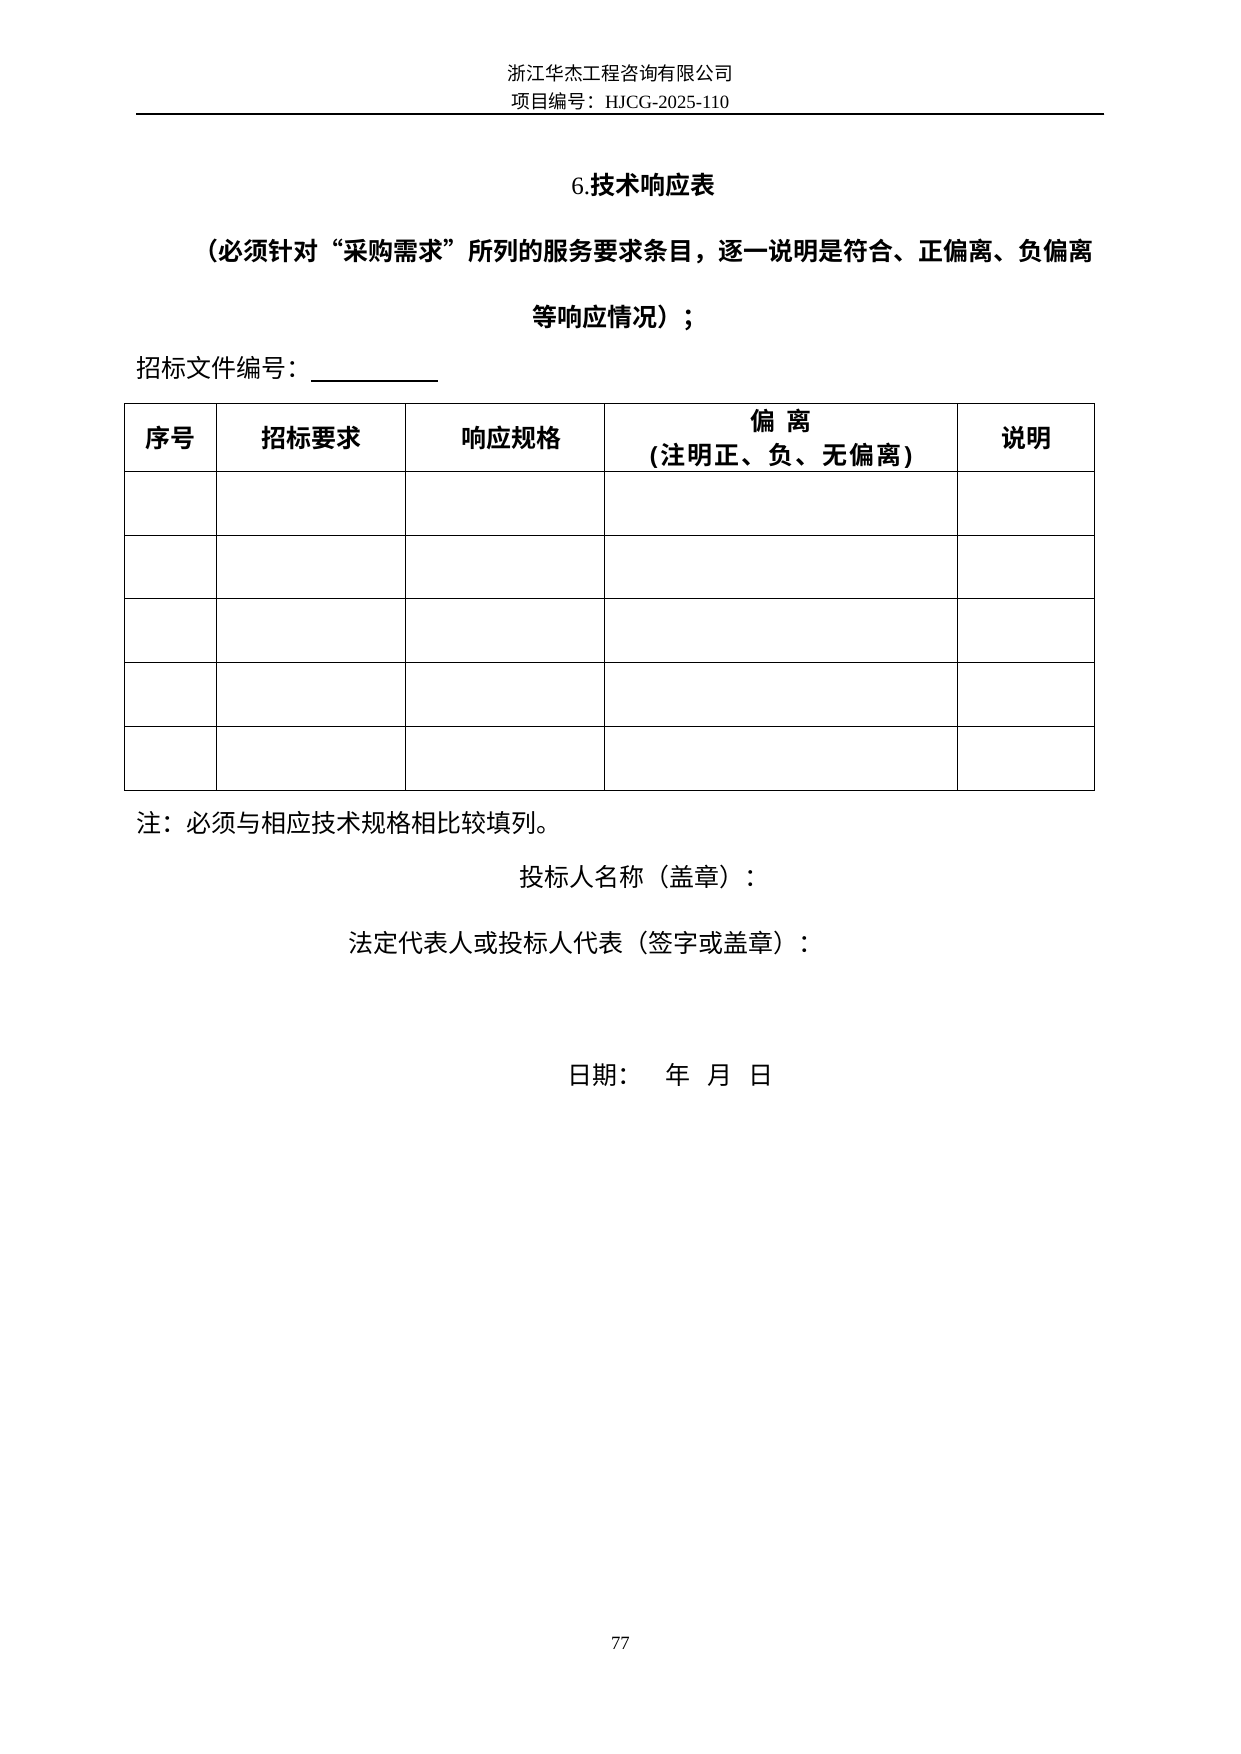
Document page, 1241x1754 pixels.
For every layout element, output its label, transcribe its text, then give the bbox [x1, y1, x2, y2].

table_cell [406, 727, 604, 789]
text 6.技术响应表 [136, 151, 1104, 217]
table_header 偏 离 (注明正、负、无偏离) [605, 404, 957, 471]
table_cell [958, 536, 1094, 598]
text 日期： 年 月 日 [136, 1041, 1104, 1107]
table_cell [605, 472, 957, 534]
table_header 说明 [958, 404, 1094, 471]
table_cell [958, 663, 1094, 726]
table_cell [605, 536, 957, 598]
table_cell [958, 727, 1094, 789]
table_cell [217, 536, 405, 598]
text 法定代表人或投标人代表（签字或盖章）： [136, 909, 1104, 975]
table_cell [125, 472, 216, 534]
table_cell [605, 727, 957, 789]
table_cell [217, 599, 405, 662]
table_cell [406, 536, 604, 598]
table_cell [958, 599, 1094, 662]
table_cell [605, 599, 957, 662]
text （必须针对“采购需求”所列的服务要求条目，逐一说明是符合、正偏离、负偏离等响应情况）； [136, 217, 1104, 349]
table_cell [217, 727, 405, 789]
table_cell [125, 599, 216, 662]
table_cell [406, 599, 604, 662]
table_cell [125, 727, 216, 789]
table_cell [406, 472, 604, 534]
table_cell [217, 663, 405, 726]
text 招标文件编号： [136, 349, 1104, 385]
table_cell [406, 663, 604, 726]
table_cell [125, 663, 216, 726]
table_header 序号 [125, 404, 216, 471]
table_cell [605, 663, 957, 726]
text 注：必须与相应技术规格相比较填列。 [136, 791, 1104, 843]
table_header 响应规格 [406, 404, 604, 471]
text 投标人名称（盖章）： [136, 843, 1104, 909]
table_cell [958, 472, 1094, 534]
table_cell [125, 536, 216, 598]
table_header 招标要求 [217, 404, 405, 471]
table_cell [217, 472, 405, 534]
